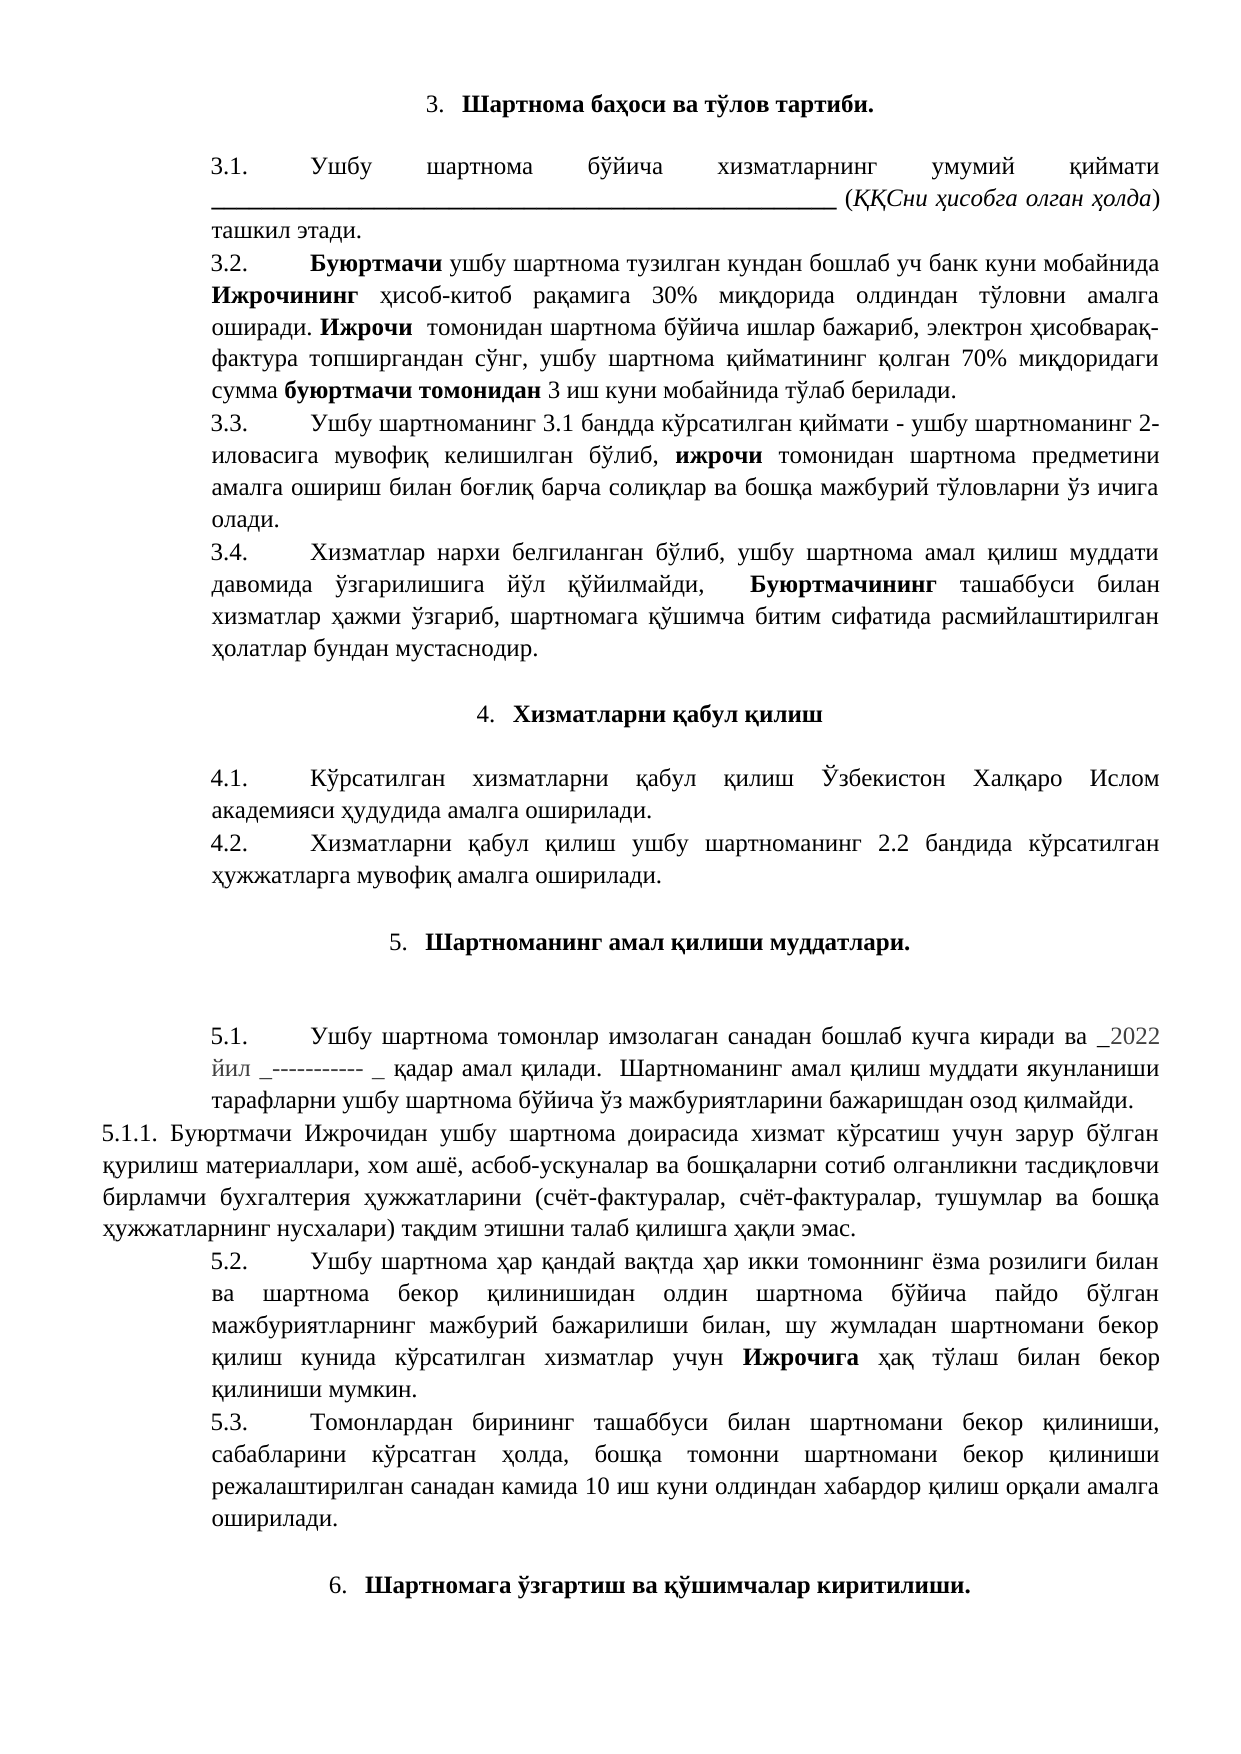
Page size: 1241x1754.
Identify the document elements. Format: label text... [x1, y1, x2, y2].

list Ушбу шартнома томонлар имзолаган санадан бошлаб кучга киради ва _2022 йил _----------- _ қадар амал қилади. Шартноманинг амал қилиш муддати якунланиши тарафларни ушбу шартнома бўйича ўз мажбуриятларини бажаришдан озод қилмайди. [210, 1021, 1160, 1113]
list Кўрсатилган хизматларни қабул қилиш Ўзбекистон Халқаро Ислом академияси ҳудудида амалга оширилади. [210, 763, 1160, 824]
list Томонлардан бирининг ташаббуси билан шартномани бекор қилиниши, сабабларини кўрсатган ҳолда, бошқа томонни шартномани бекор қилиниши режалаштирилган санадан камида 10 иш куни олдиндан хабардор қилиш орқали амалга оширилади. [210, 1407, 1160, 1531]
list Буюртмачи ушбу шартнома тузилган кундан бошлаб уч банк куни мобайнида Ижрочининг ҳисоб-китоб рақамига 30% миқдорида олдиндан тўловни амалга оширади. Ижрочи томонидан шартнома бўйича ишлар бажариб, электрон ҳисобварақ-фактура топширгандан сўнг, ушбу шартнома қийматининг қолган 70% миқдоридаги сумма буюртмачи томонидан 3 иш куни мобайнида тўлаб берилади. [210, 248, 1160, 404]
list Ушбу шартнома бўйича хизматларнинг умумий қиймати __________________________________________________ (ҚҚСни ҳисобга олган ҳолда) ташкил этади. [210, 151, 1160, 244]
text 5.1.1. Буюртмачи Ижрочидан ушбу шартнома доирасида хизмат кўрсатиш учун зарур бўлган қурилиш материаллари, хом ашё, асбоб-ускуналар ва бошқаларни сотиб олганликни тасдиқловчи бирламчи бухгалтерия ҳужжатларини (счёт-фактуралар, счёт-фактуралар, тушумлар ва бошқа ҳужжатларнинг нусхалари) тақдим этишни талаб қилишга ҳақли эмас. [101, 1118, 1160, 1242]
list Шартнома баҳоси ва тўлов тартиби. [135, 89, 1164, 118]
list Шартноманинг амал қилиши муддатлари. [135, 927, 1164, 956]
list Ушбу шартнома ҳар қандай вақтда ҳар икки томоннинг ёзма розилиги билан ва шартнома бекор қилинишидан олдин шартнома бўйича пайдо бўлган мажбуриятларнинг мажбурий бажарилиши билан, шу жумладан шартномани бекор қилиш кунида кўрсатилган хизматлар учун Ижрочига ҳақ тўлаш билан бекор қилиниши мумкин. [210, 1246, 1160, 1403]
list Ушбу шартноманинг 3.1 бандда кўрсатилган қиймати - ушбу шартноманинг 2-иловасига мувофиқ келишилган бўлиб, ижрочи томонидан шартнома предметини амалга ошириш билан боғлиқ барча солиқлар ва бошқа мажбурий тўловларни ўз ичига олади. [210, 408, 1160, 533]
list Хизматларни қабул қилиш ушбу шартноманинг 2.2 бандида кўрсатилган ҳужжатларга мувофиқ амалга оширилади. [210, 828, 1160, 889]
list Хизматларни қабул қилиш [135, 699, 1164, 728]
list Шартномага ўзгартиш ва қўшимчалар киритилиши. [135, 1570, 1164, 1599]
list Хизматлар нархи белгиланган бўлиб, ушбу шартнома амал қилиш муддати давомида ўзгарилишига йўл қўйилмайди, Буюртмачининг ташаббуси билан хизматлар ҳажми ўзгариб, шартномага қўшимча битим сифатида расмийлаштирилган ҳолатлар бундан мустаснодир. [210, 537, 1160, 661]
